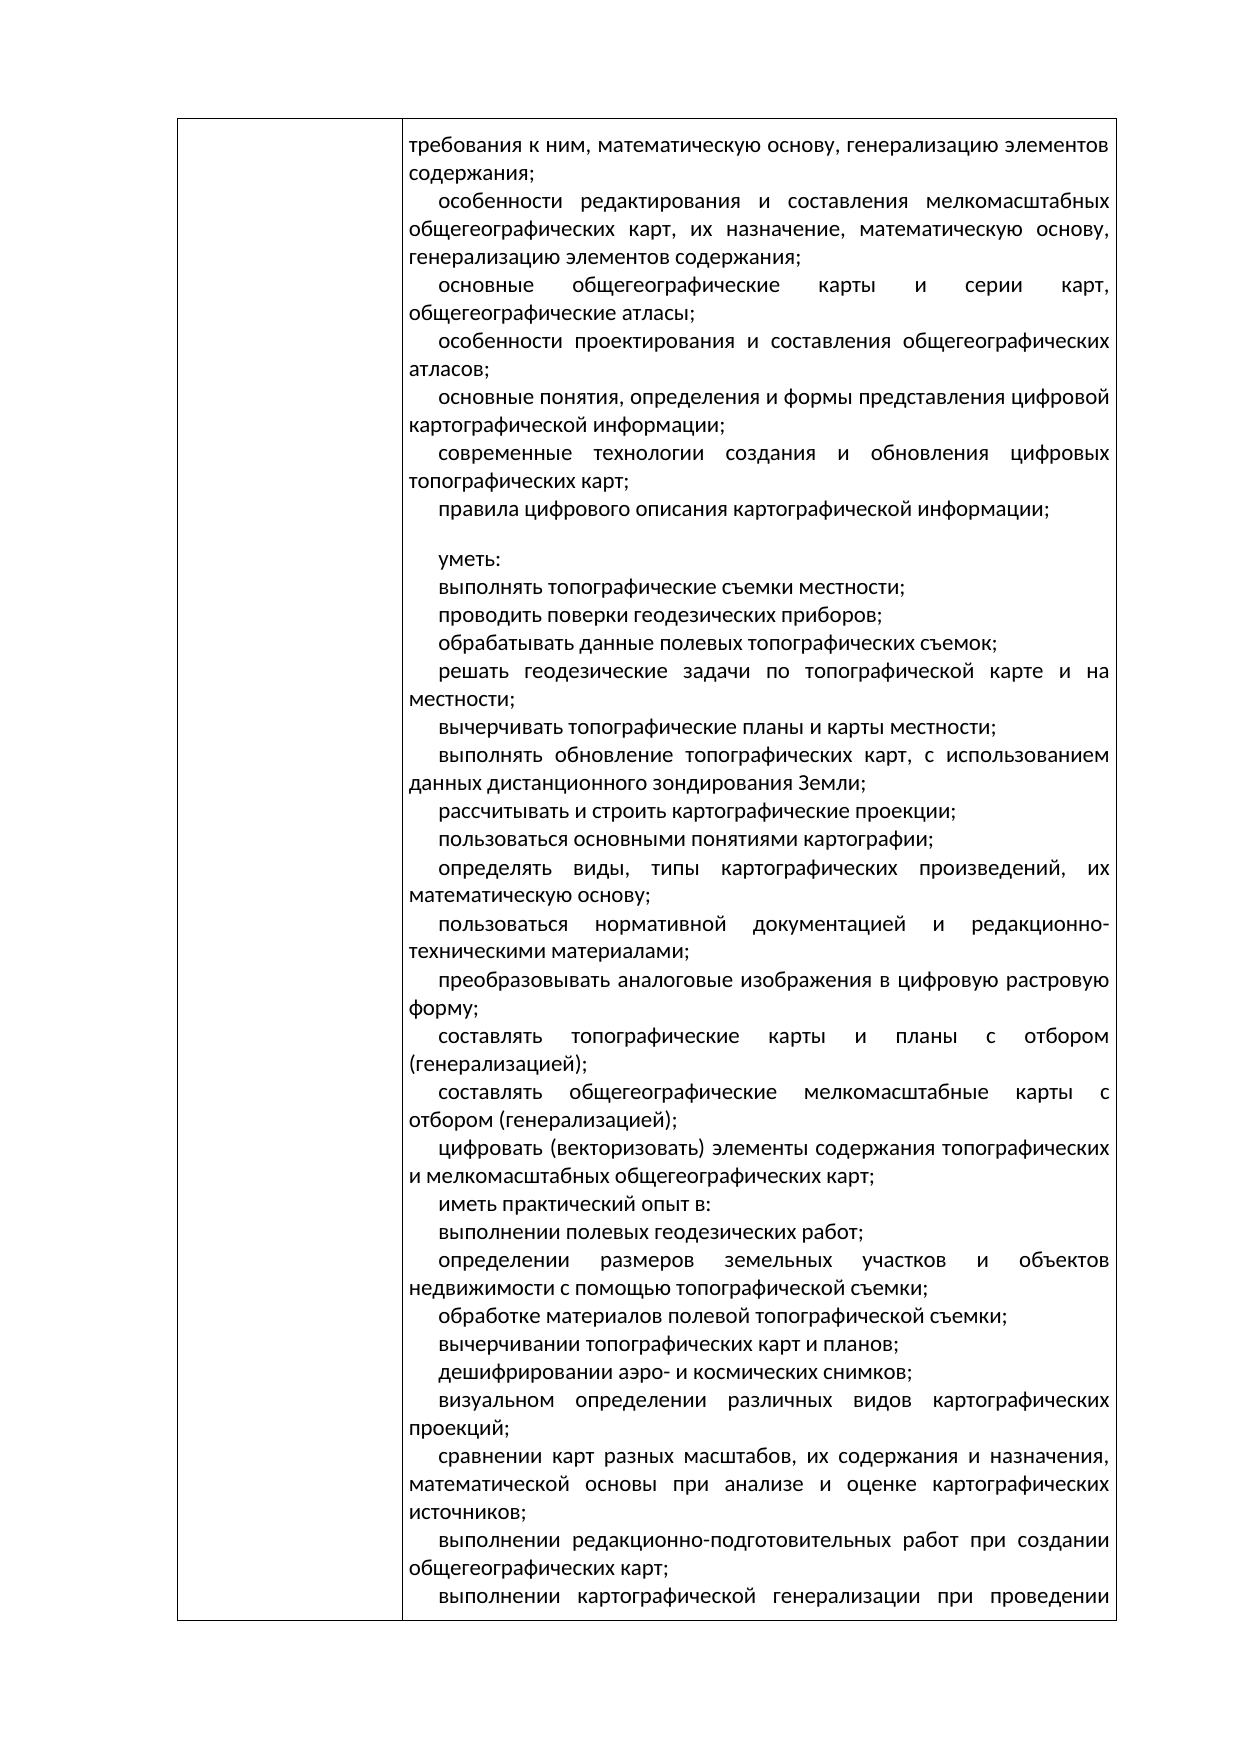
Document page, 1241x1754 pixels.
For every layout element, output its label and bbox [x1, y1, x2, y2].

table_cell [403, 533, 1116, 1620]
table_cell [178, 119, 402, 1620]
table_cell [403, 119, 1116, 533]
